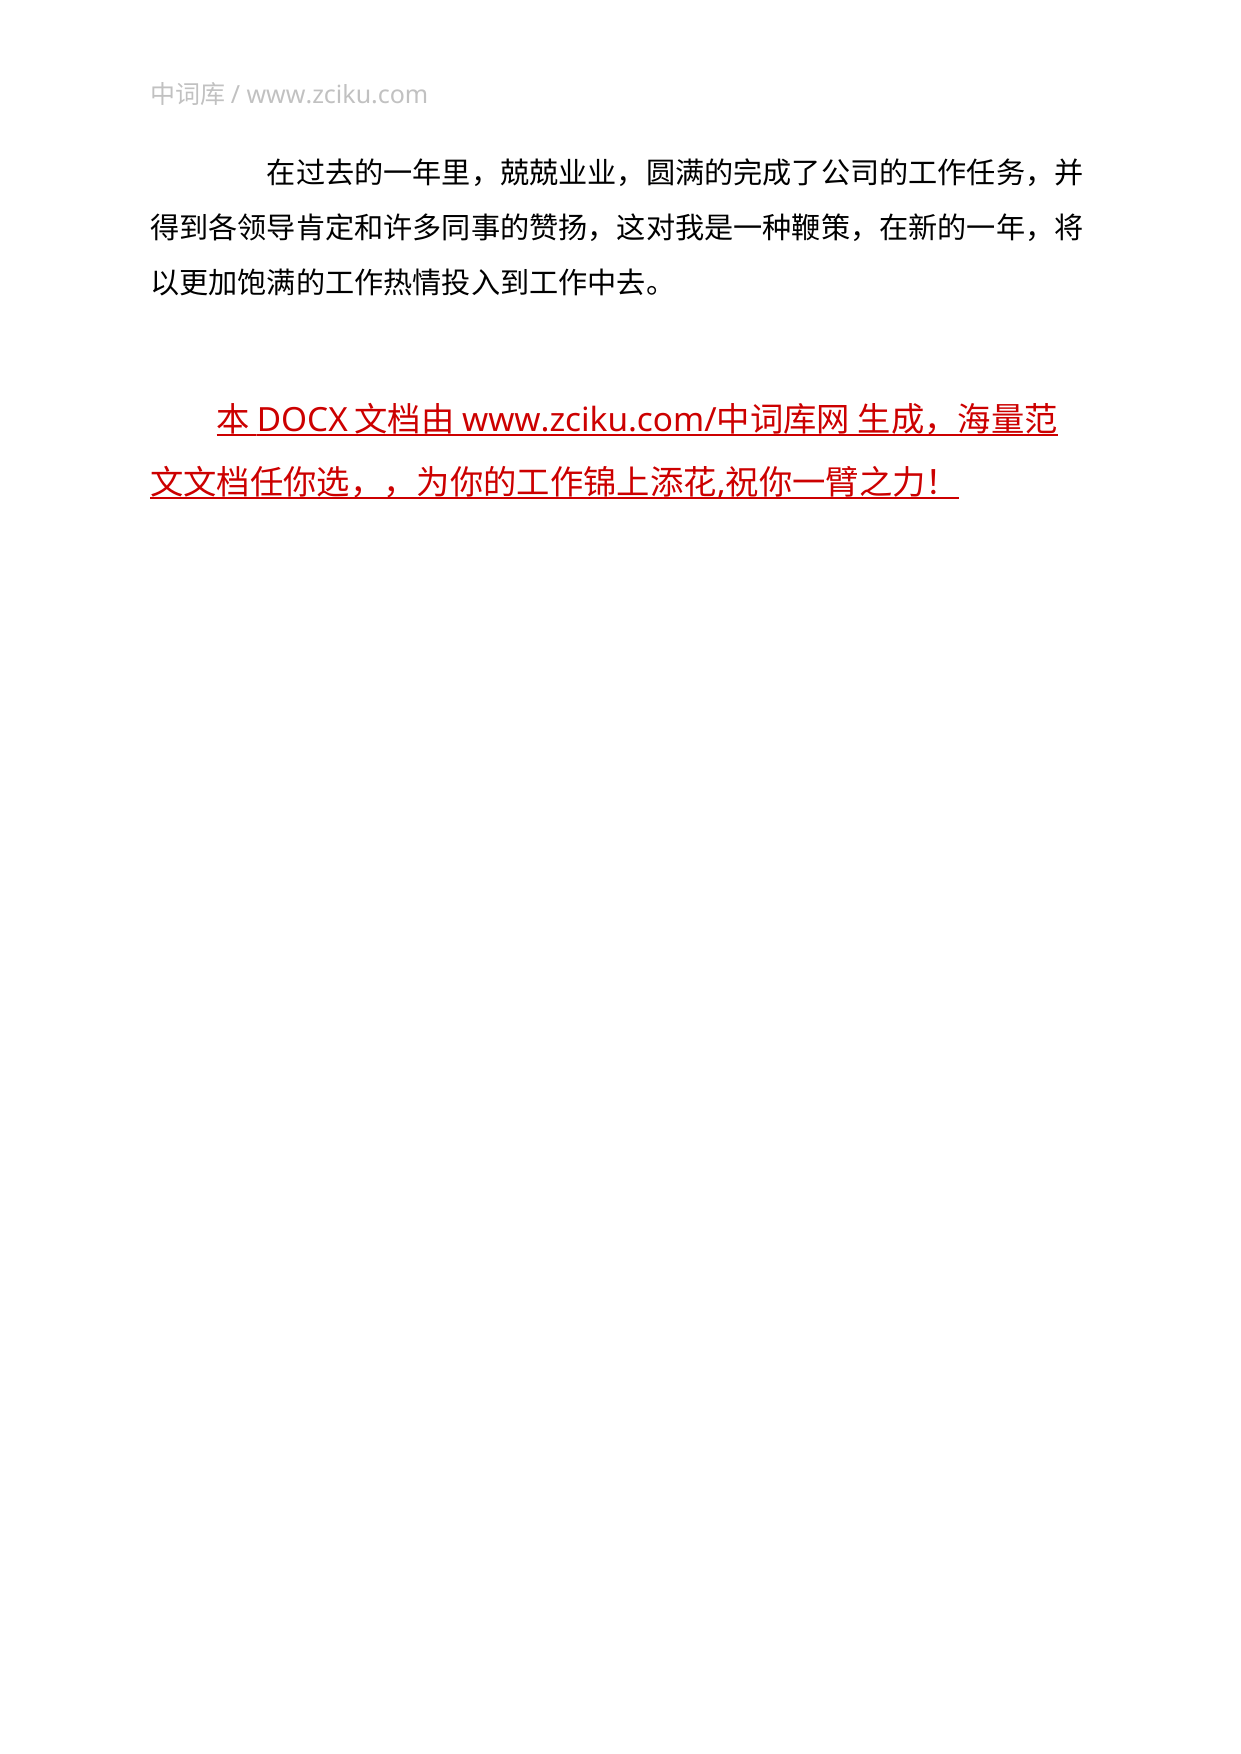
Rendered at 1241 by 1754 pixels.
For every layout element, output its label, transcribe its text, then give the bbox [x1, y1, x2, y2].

text 本DOCX文档由 www.zciku.com/中词库网 生成，海量范文文档任你选，，为你的工作锦上添花,祝你一臂之力！ [150, 393, 1090, 504]
text 在过去的一年里，兢兢业业，圆满的完成了公司的工作任务，并得到各领导肯定和许多同事的赞扬，这对我是一种鞭策，在新的一年，将以更加饱满的工作热情投入到工作中去。 [150, 150, 1090, 302]
